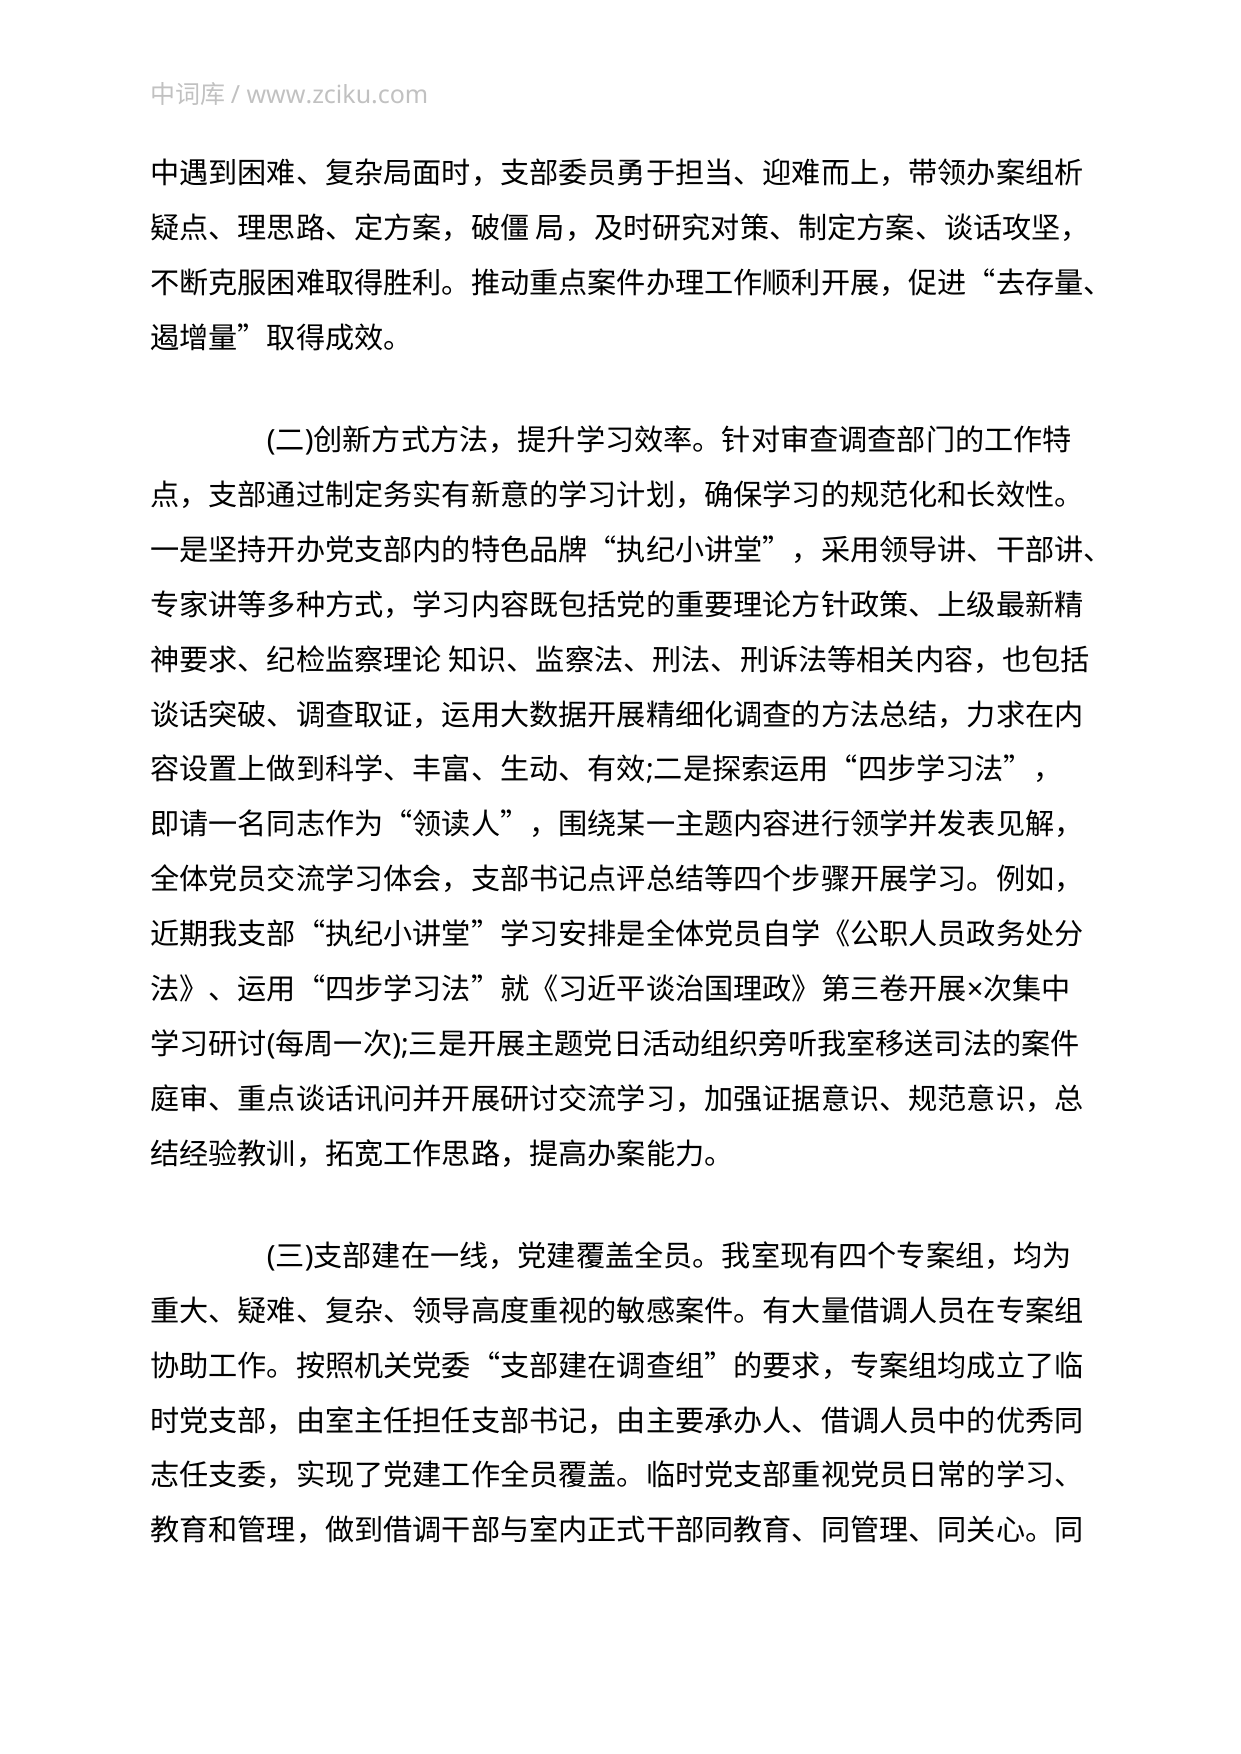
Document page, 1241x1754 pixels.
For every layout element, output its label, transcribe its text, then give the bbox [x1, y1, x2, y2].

text (二)创新方式方法，提升学习效率。针对审查调查部门的工作特点，支部通过制定务实有新意的学习计划，确保学习的规范化和长效性。一是坚持开办党支部内的特色品牌“执纪小讲堂”，采用领导讲、干部讲、专家讲等多种方式，学习内容既包括党的重要理论方针政策、上级最新精神要求、纪检监察理论 知识、监察法、刑法、刑诉法等相关内容，也包括谈话突破、调查取证，运用大数据开展精细化调查的方法总结，力求在内容设置上做到科学、丰富、生动、有效;二是探索运用“四步学习法”，即请一名同志作为“领读人”，围绕某一主题内容进行领学并发表见解，全体党员交流学习体会，支部书记点评总结等四个步骤开展学习。例如，近期我支部“执纪小讲堂”学习安排是全体党员自学《公职人员政务处分法》、运用“四步学习法”就《习近平谈治国理政》第三卷开展×次集中学习研讨(每周一次);三是开展主题党日活动组织旁听我室移送司法的案件庭审、重点谈话讯问并开展研讨交流学习，加强证据意识、规范意识，总结经验教训，拓宽工作思路，提高办案能力。 [150, 416, 1090, 1173]
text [150, 1232, 1090, 1549]
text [150, 150, 1090, 357]
